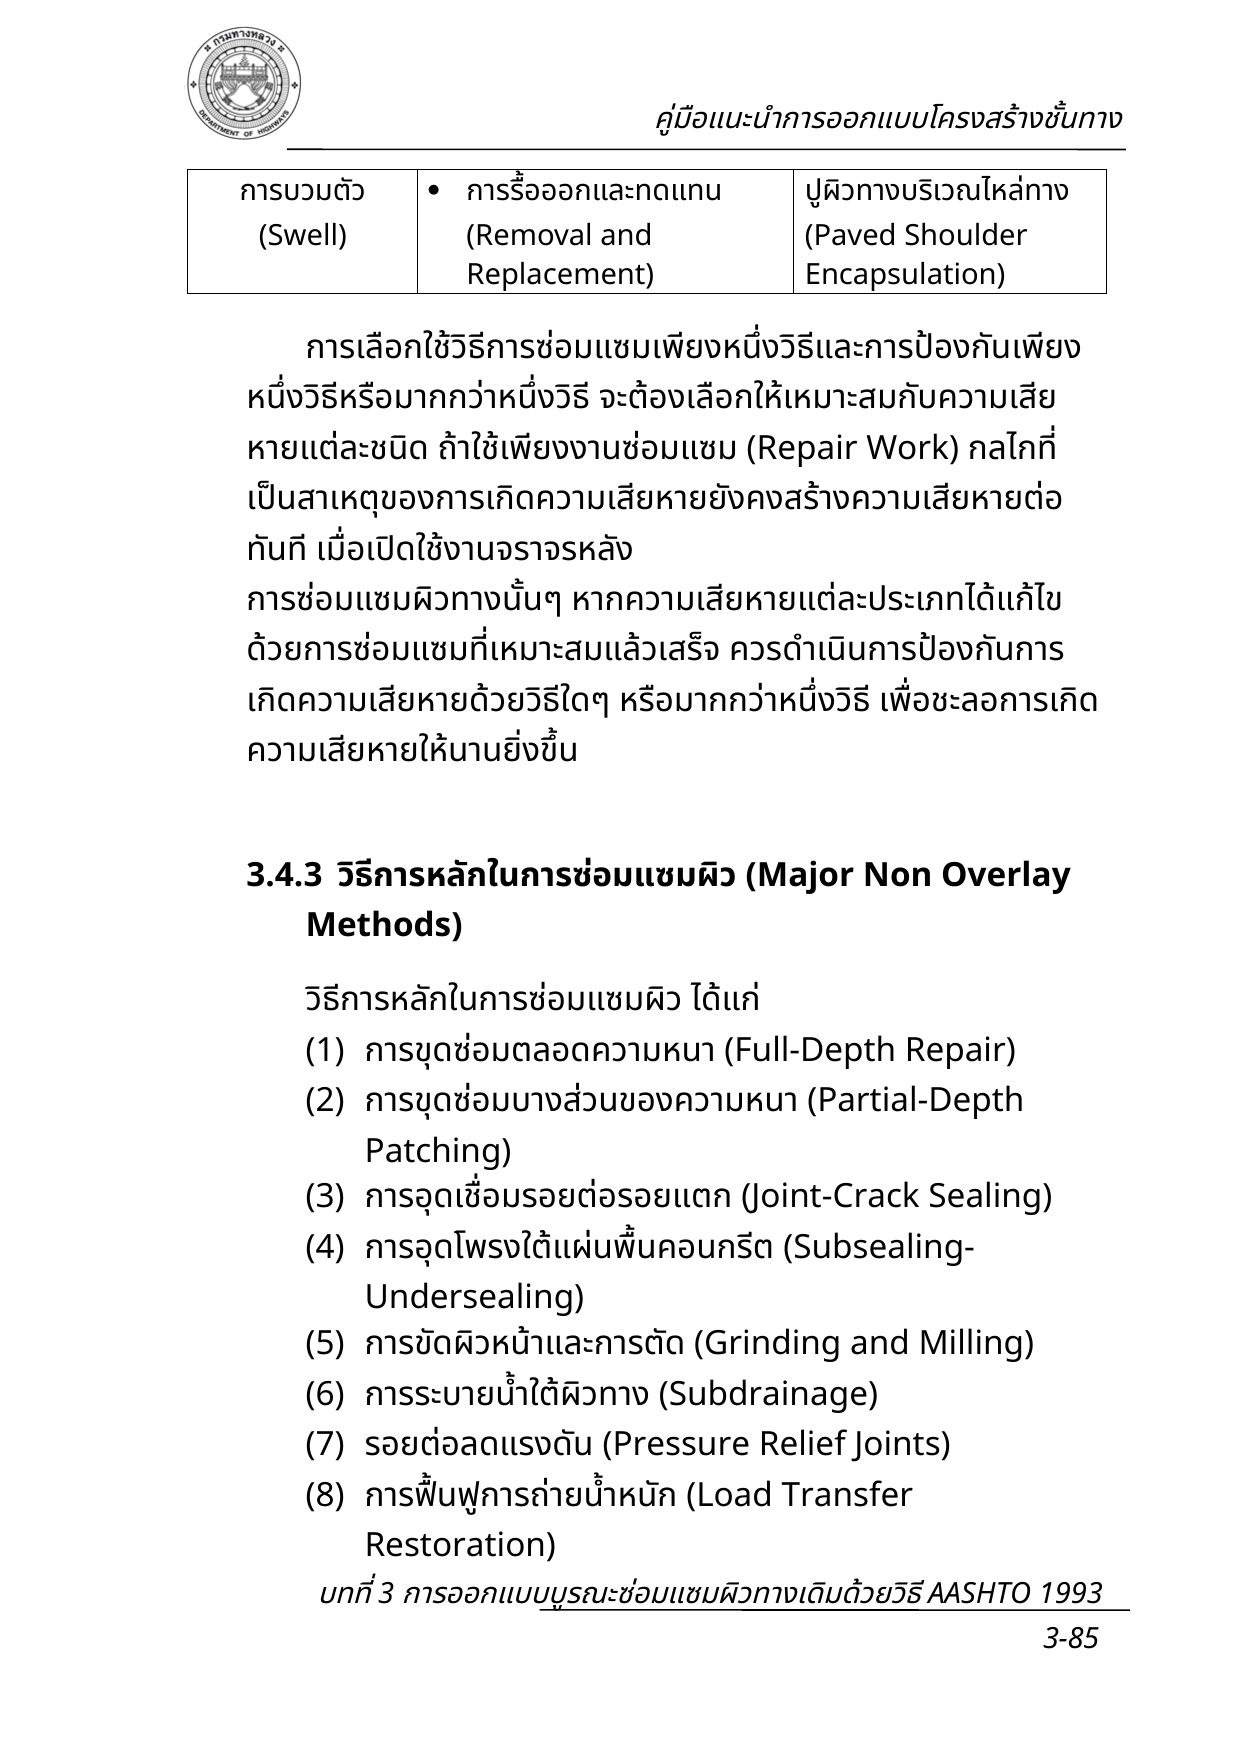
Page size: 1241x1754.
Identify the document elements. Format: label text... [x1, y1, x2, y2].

text การเลือกใช้วิธีการซ่อมแซมเพียงหนึ่งวิธีและการป้องกันเพียงหนึ่งวิธีหรือมากกว่าหนึ่งวิธี จะต้องเลือกให้เหมาะสมกับความเสียหายแต่ละชนิด ถ้าใช้เพียงงานซ่อมแซม (Repair Work) กลไกที่เป็นสาเหตุของการเกิดความเสียหายยังคงสร้างความเสียหายต่อทันที เมื่อเปิดใช้งานจราจรหลัง การซ่อมแซมผิวทางนั้นๆ หากความเสียหายแต่ละประเภทได้แก้ไขด้วยการซ่อมแซมที่เหมาะสมแล้วเสร็จ ควรดำเนินการป้องกันการเกิดความเสียหายด้วยวิธีใดๆ หรือมากกว่าหนึ่งวิธี เพื่อชะลอการเกิดความเสียหายให้นานยิ่งขึ้น [246, 323, 1106, 777]
table_cell การบวมตัว (Swell) [188, 170, 417, 293]
list รอยต่อลดแรงดัน (Pressure Relief Joints) [305, 1420, 1106, 1471]
list การขุดซ่อมตลอดความหนา (Full-Depth Repair) [305, 1025, 1106, 1076]
table_cell ปูผิวทางบริเวณไหล่ทาง (Paved Shoulder Encapsulation) [794, 170, 1106, 293]
table_cell การรื้อออกและทดแทน (Removal and Replacement) [418, 170, 793, 293]
list การอุดเชื่อมรอยต่อรอยแตก (Joint-Crack Sealing) [305, 1172, 1106, 1223]
list การขุดซ่อมบางส่วนของความหนา (Partial-Depth Patching) [305, 1076, 1106, 1172]
list วิธีการหลักในการซ่อมแซมผิว ได้แก่ [246, 975, 1106, 1025]
list การระบายน้ำใต้ผิวทาง (Subdrainage) [305, 1369, 1106, 1420]
list การขัดผิวหน้าและการตัด (Grinding and Milling) [305, 1319, 1106, 1369]
list วิธีการหลักในการซ่อมแซมผิว (Major Non Overlay Methods) [246, 850, 1106, 946]
picture [184, 24, 304, 143]
list การฟื้นฟูการถ่ายน้ำหนัก (Load Transfer Restoration) [305, 1471, 1106, 1567]
list การอุดโพรงใต้แผ่นพื้นคอนกรีต (Subsealing-Undersealing) [305, 1223, 1106, 1319]
